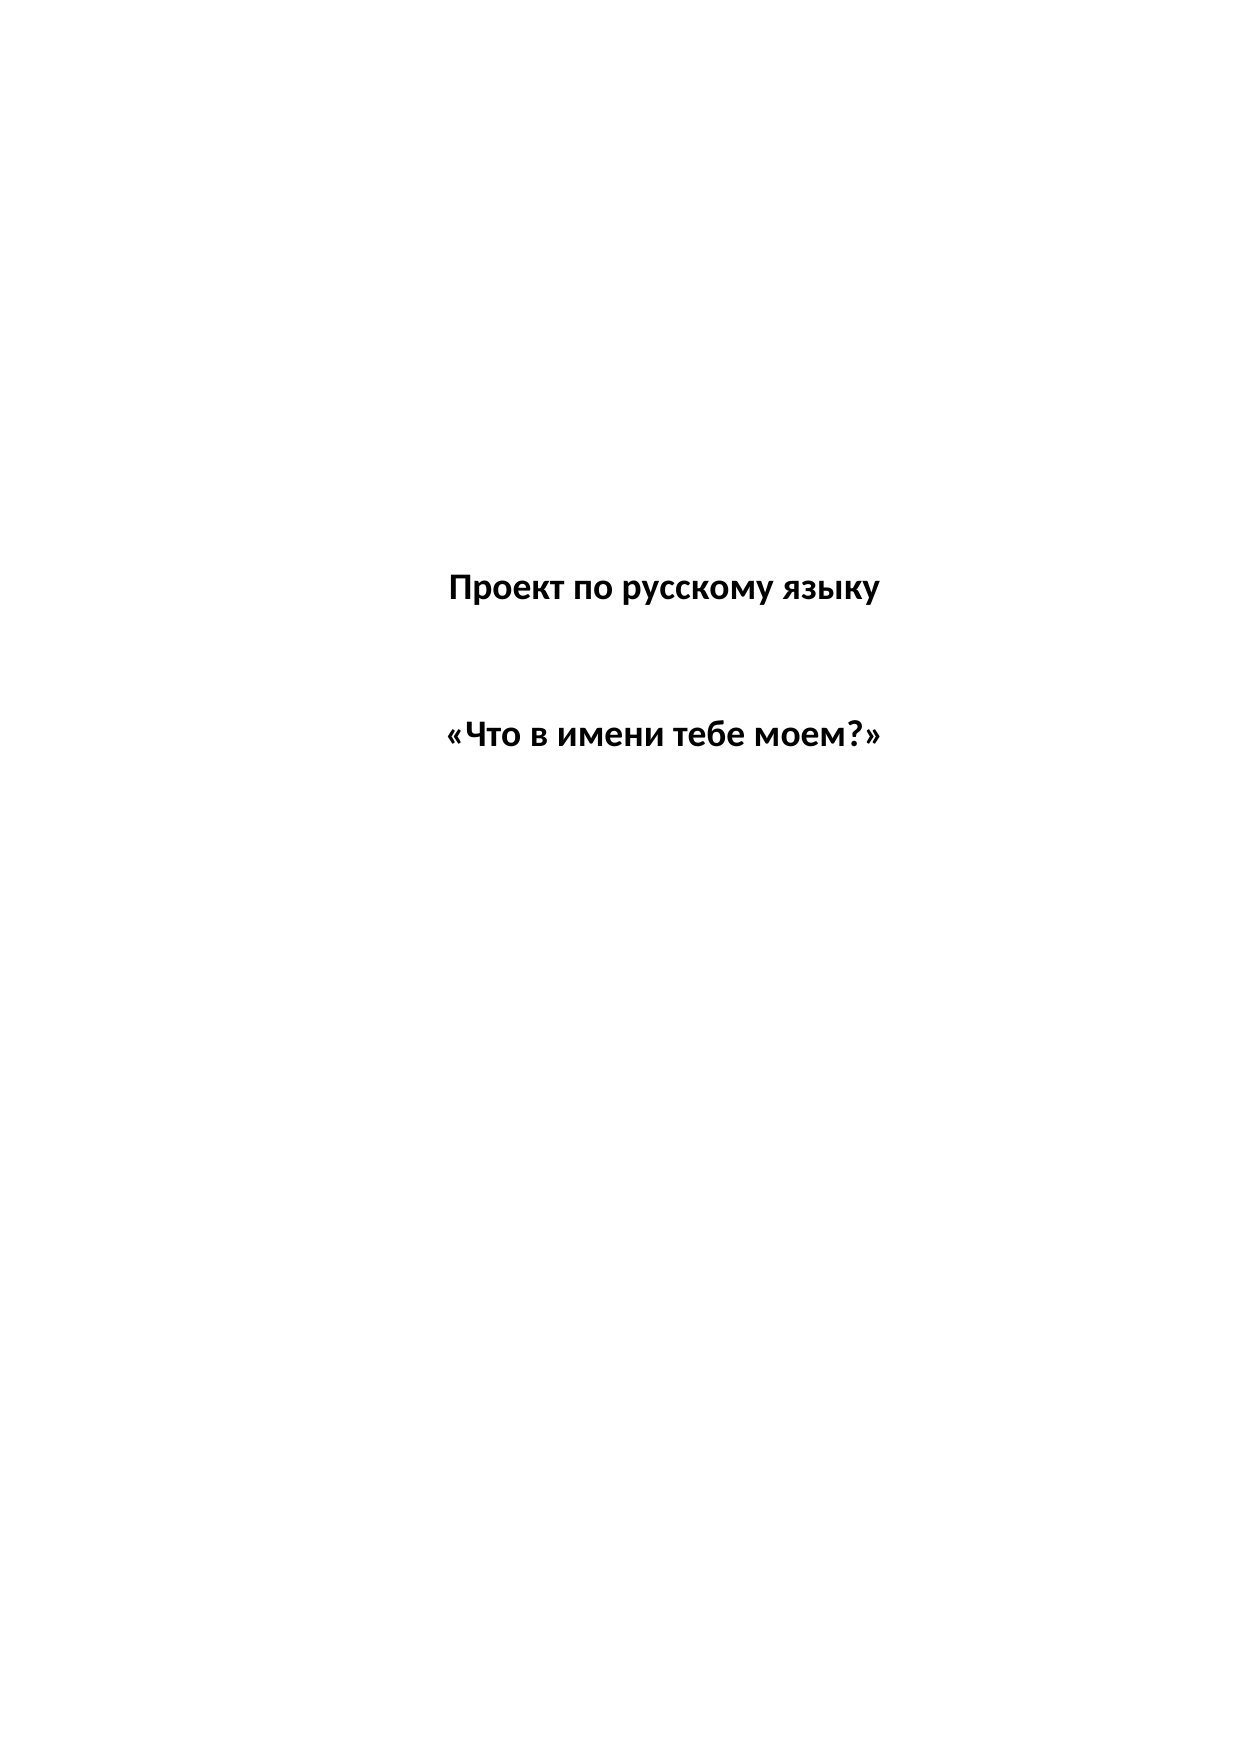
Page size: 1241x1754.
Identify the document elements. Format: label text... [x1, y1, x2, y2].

text «Что в имени тебе моем?» [177, 710, 1152, 756]
text Проект по русскому языку [177, 563, 1152, 609]
